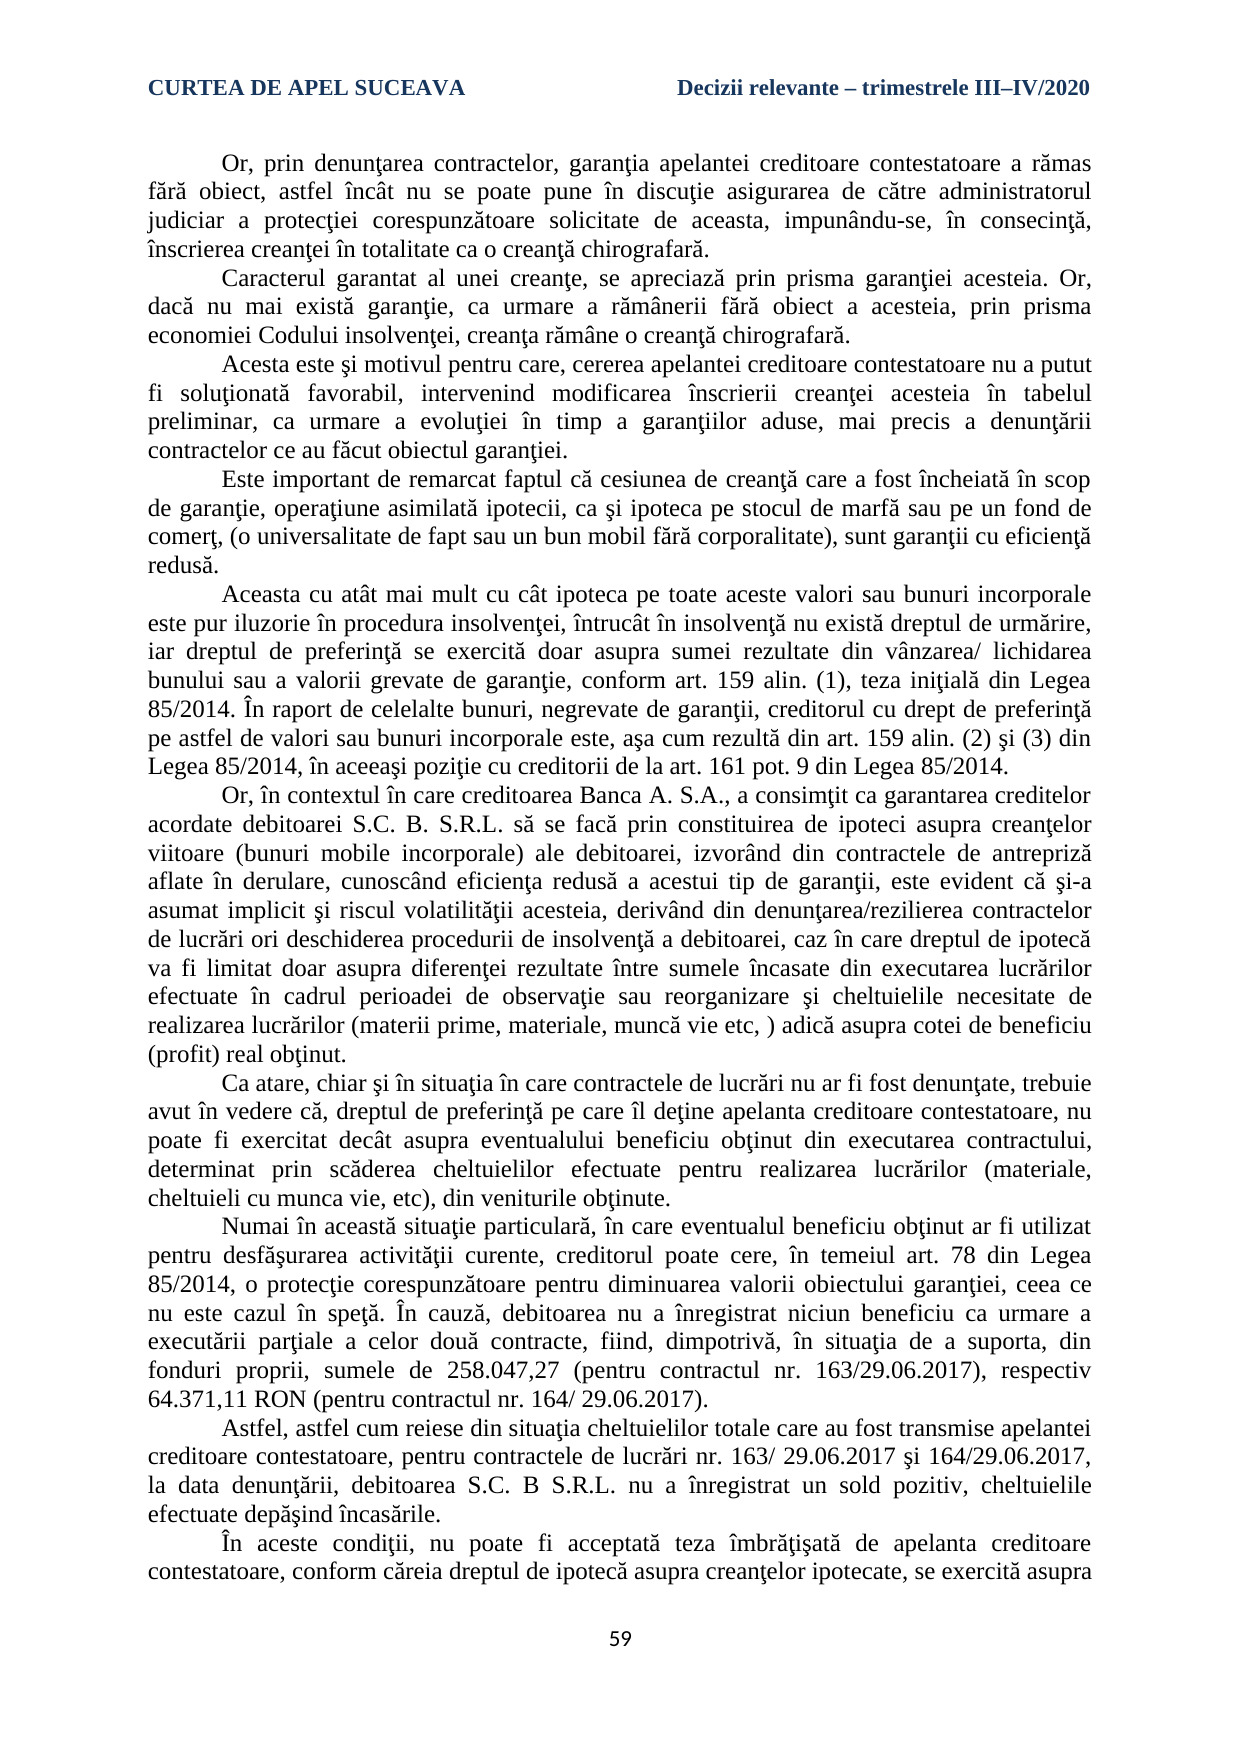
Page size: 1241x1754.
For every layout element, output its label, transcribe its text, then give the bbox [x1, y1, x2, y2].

text Or, prin denunţarea contractelor, garanţia apelantei creditoare contestatoare a rămas fără obiect, astfel încât nu se poate pune în discuţie asigurarea de către administratorul judiciar a protecţiei corespunzătoare solicitate de aceasta, impunându-se, în consecinţă, înscrierea creanţei în totalitate ca o creanţă chirografară. [148, 148, 1093, 263]
text Este important de remarcat faptul că cesiunea de creanţă care a fost încheiată în scop de garanţie, operaţiune asimilată ipotecii, ca şi ipoteca pe stocul de marfă sau pe un fond de comerţ, (o universalitate de fapt sau un bun mobil fără corporalitate), sunt garanţii cu eficienţă redusă. [148, 464, 1093, 579]
text Aceasta cu atât mai mult cu cât ipoteca pe toate aceste valori sau bunuri incorporale este pur iluzorie în procedura insolvenţei, întrucât în insolvenţă nu există dreptul de urmărire, iar dreptul de preferinţă se exercită doar asupra sumei rezultate din vânzarea/ lichidarea bunului sau a valorii grevate de garanţie, conform art. 159 alin. (1), teza iniţială din Legea 85/2014. În raport de celelalte bunuri, negrevate de garanţii, creditorul cu drept de preferinţă pe astfel de valori sau bunuri incorporale este, aşa cum rezultă din art. 159 alin. (2) şi (3) din Legea 85/2014, în aceeaşi poziţie cu creditorii de la art. 161 pot. 9 din Legea 85/2014. [148, 579, 1093, 780]
text Acesta este şi motivul pentru care, cererea apelantei creditoare contestatoare nu a putut fi soluţionată favorabil, intervenind modificarea înscrierii creanţei acesteia în tabelul preliminar, ca urmare a evoluţiei în timp a garanţiilor aduse, mai precis a denunţării contractelor ce au făcut obiectul garanţiei. [148, 349, 1093, 464]
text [148, 1528, 1093, 1585]
text Numai în această situaţie particulară, în care eventualul beneficiu obţinut ar fi utilizat pentru desfăşurarea activităţii curente, creditorul poate cere, în temeiul art. 78 din Legea 85/2014, o protecţie corespunzătoare pentru diminuarea valorii obiectului garanţiei, ceea ce nu este cazul în speţă. În cauză, debitoarea nu a înregistrat niciun beneficiu ca urmare a executării parţiale a celor două contracte, fiind, dimpotrivă, în situaţia de a suporta, din fonduri proprii, sumele de 258.047,27 (pentru contractul nr. 163/29.06.2017), respectiv 64.371,11 RON (pentru contractul nr. 164/ 29.06.2017). [148, 1211, 1093, 1413]
text Caracterul garantat al unei creanţe, se apreciază prin prisma garanţiei acesteia. Or, dacă nu mai există garanţie, ca urmare a rămânerii fără obiect a acesteia, prin prisma economiei Codului insolvenţei, creanţa rămâne o creanţă chirografară. [148, 263, 1093, 349]
text Ca atare, chiar şi în situaţia în care contractele de lucrări nu ar fi fost denunţate, trebuie avut în vedere că, dreptul de preferinţă pe care îl deţine apelanta creditoare contestatoare, nu poate fi exercitat decât asupra eventualului beneficiu obţinut din executarea contractului, determinat prin scăderea cheltuielilor efectuate pentru realizarea lucrărilor (materiale, cheltuieli cu munca vie, etc), din veniturile obţinute. [148, 1068, 1093, 1211]
text Astfel, astfel cum reiese din situaţia cheltuielilor totale care au fost transmise apelantei creditoare contestatoare, pentru contractele de lucrări nr. 163/ 29.06.2017 şi 164/29.06.2017, la data denunţării, debitoarea S.C. B S.R.L. nu a înregistrat un sold pozitiv, cheltuielile efectuate depăşind încasările. [148, 1413, 1093, 1528]
text Or, în contextul în care creditoarea Banca A. S.A., a consimţit ca garantarea creditelor acordate debitoarei S.C. B. S.R.L. să se facă prin constituirea de ipoteci asupra creanţelor viitoare (bunuri mobile incorporale) ale debitoarei, izvorând din contractele de antrepriză aflate în derulare, cunoscând eficienţa redusă a acestui tip de garanţii, este evident că şi-a asumat implicit şi riscul volatilităţii acesteia, derivând din denunţarea/rezilierea contractelor de lucrări ori deschiderea procedurii de insolvenţă a debitoarei, caz în care dreptul de ipotecă va fi limitat doar asupra diferenţei rezultate între sumele încasate din executarea lucrărilor efectuate în cadrul perioadei de observaţie sau reorganizare şi cheltuielile necesitate de realizarea lucrărilor (materii prime, materiale, muncă vie etc, ) adică asupra cotei de beneficiu (profit) real obţinut. [148, 780, 1093, 1068]
